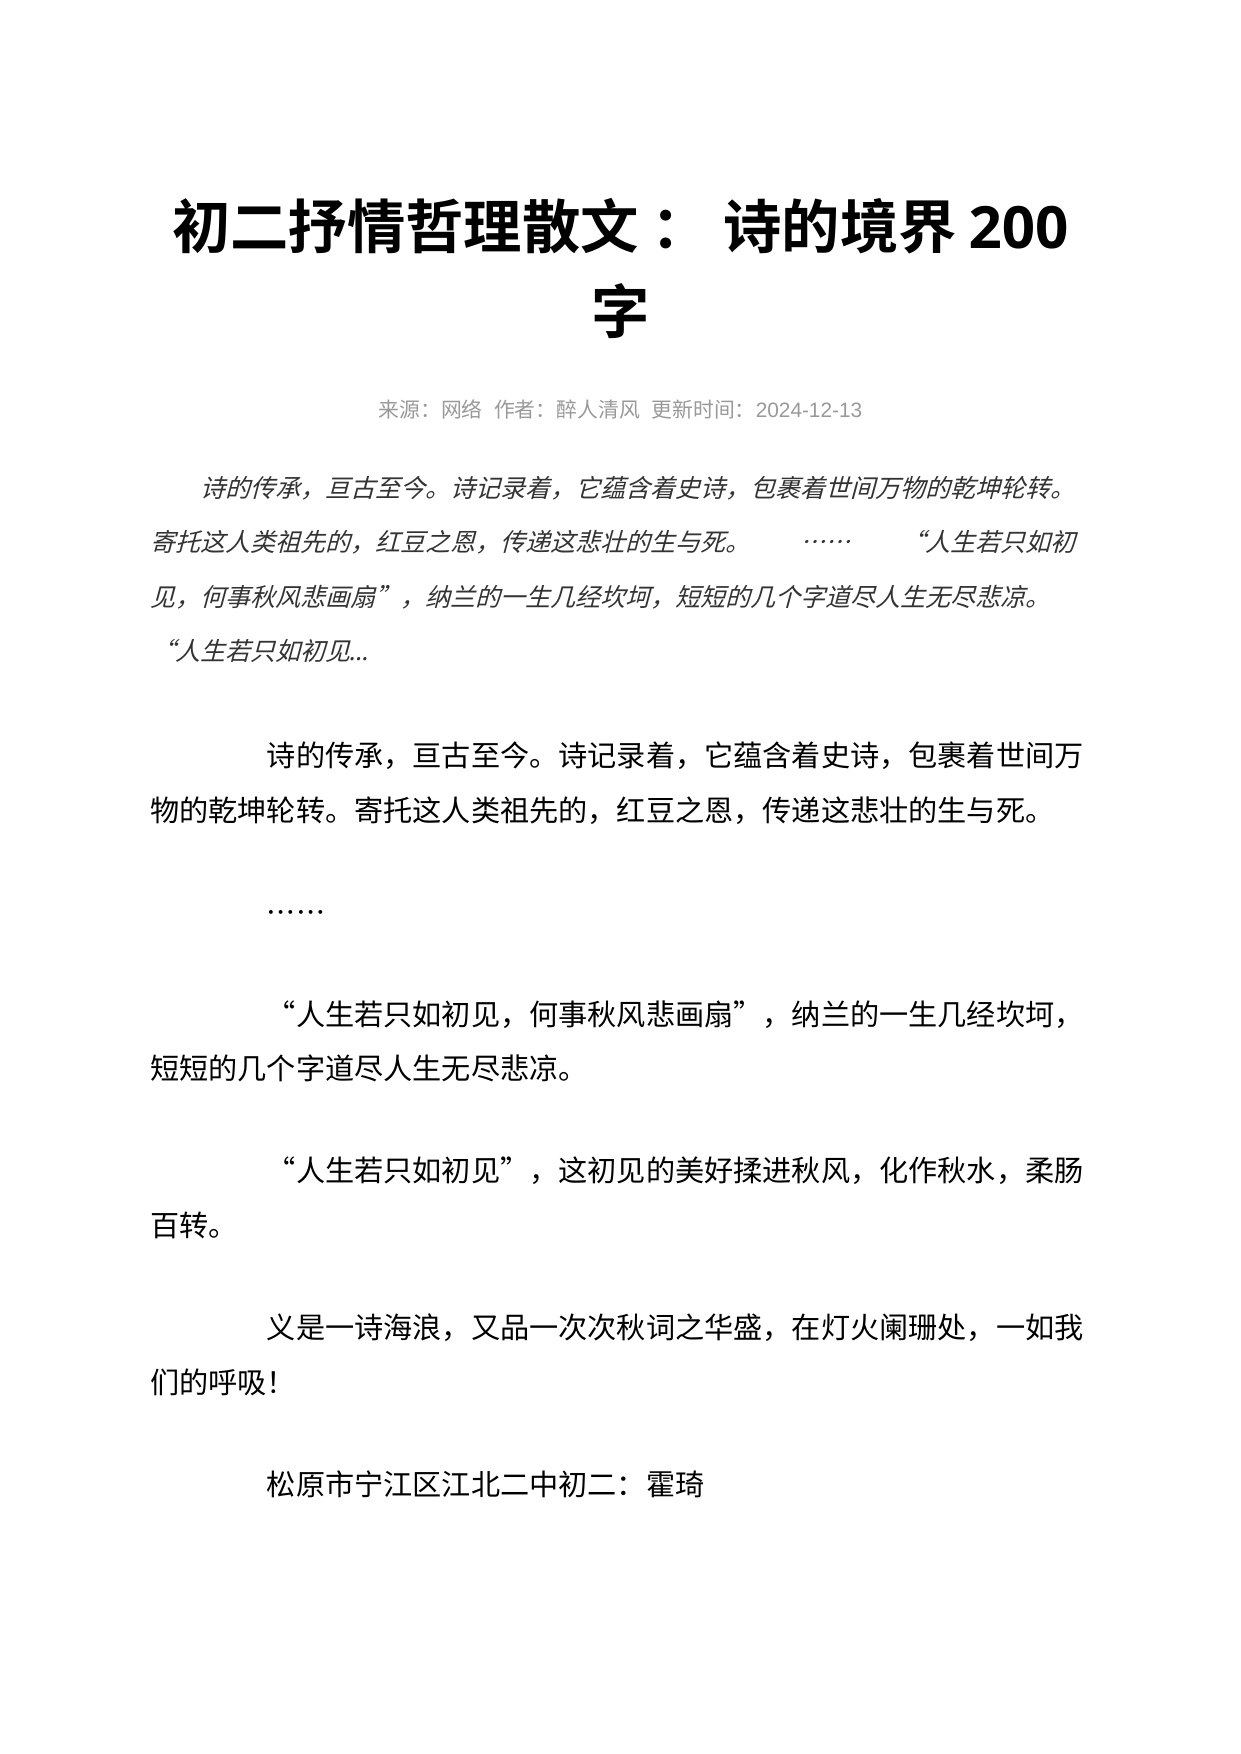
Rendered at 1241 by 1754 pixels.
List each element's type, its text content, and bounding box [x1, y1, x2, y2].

text 诗的传承，亘古至今。诗记录着，它蕴含着史诗，包裹着世间万物的乾坤轮转。寄托这人类祖先的，红豆之恩，传递这悲壮的生与死。 …… “人生若只如初见，何事秋风悲画扇”，纳兰的一生几经坎坷，短短的几个字道尽人生无尽悲凉。 “人生若只如初见... [150, 468, 1090, 668]
text “人生若只如初见”，这初见的美好揉进秋风，化作秋水，柔肠百转。 [150, 1148, 1090, 1245]
text …… [150, 889, 1090, 932]
text 义是一诗海浪，又品一次次秋词之华盛，在灯火阑珊处，一如我们的呼吸！ [150, 1304, 1090, 1402]
text 来源：网络 作者：醉人清风 更新时间：2024-12-13 [150, 397, 1090, 421]
subtitle 初二抒情哲理散文 ： 诗的境界200字 [150, 181, 1090, 351]
text “人生若只如初见，何事秋风悲画扇”，纳兰的一生几经坎坷，短短的几个字道尽人生无尽悲凉。 [150, 991, 1090, 1088]
text 诗的传承，亘古至今。诗记录着，它蕴含着史诗，包裹着世间万物的乾坤轮转。寄托这人类祖先的，红豆之恩，传递这悲壮的生与死。 [150, 733, 1090, 830]
text 松原市宁江区江北二中初二：霍琦 [150, 1461, 1090, 1503]
